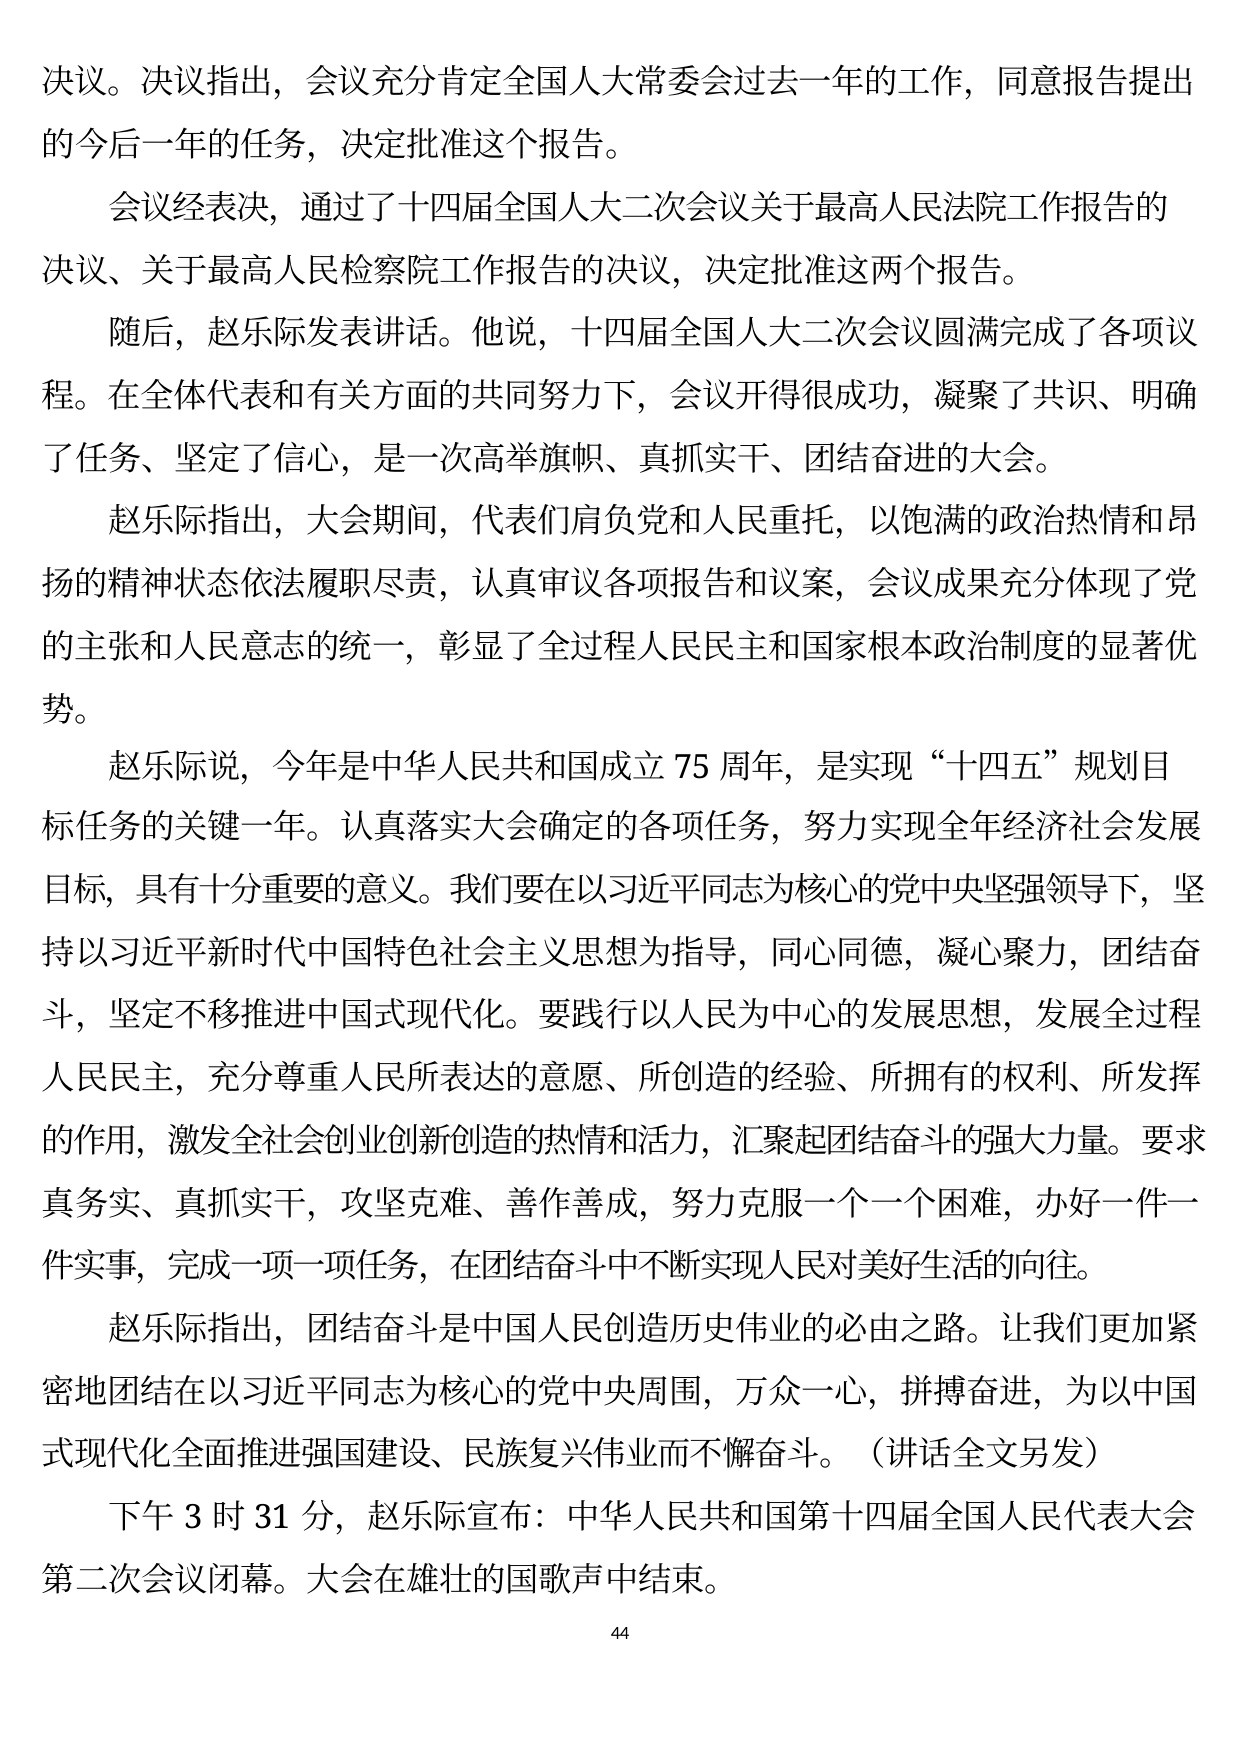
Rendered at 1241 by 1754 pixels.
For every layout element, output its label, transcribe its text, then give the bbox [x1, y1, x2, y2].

text 赵乐际指出，团结奋斗是中国人民创造历史伟业的必由之路。让我们更加紧密地团结在以习近平同志为核心的党中央周围，万众一心，拼搏奋进，为以中国式现代化全面推进强国建设、民族复兴伟业而不懈奋斗。（讲话全文另发） [42, 1302, 1199, 1475]
text 会议经表决，通过了十四届全国人大二次会议关于最高人民法院工作报告的决议、关于最高人民检察院工作报告的决议，决定批准这两个报告。 [42, 181, 1199, 292]
text 标任务的关键一年。认真落实大会确定的各项任务，努力实现全年经济社会发展目标，具有十分重要的意义。我们要在以习近平同志为核心的党中央坚强领导下，坚持以习近平新时代中国特色社会主义思想为指导，同心同德，凝心聚力，团结奋斗，坚定不移推进中国式现代化。要践行以人民为中心的发展思想，发展全过程人民民主，充分尊重人民所表达的意愿、所创造的经验、所拥有的权利、所发挥的作用，激发全社会创业创新创造的热情和活力，汇聚起团结奋斗的强大力量。要求真务实、真抓实干，攻坚克难、善作善成，努力克服一个一个困难，办好一件一件实事，完成一项一项任务，在团结奋斗中不断实现人民对美好生活的向往。 [42, 800, 1215, 1287]
text 随后，赵乐际发表讲话。他说，十四届全国人大二次会议圆满完成了各项议程。在全体代表和有关方面的共同努力下，会议开得很成功，凝聚了共识、明确了任务、坚定了信心，是一次高举旗帜、真抓实干、团结奋进的大会。 [42, 306, 1198, 480]
text 下午 3 时 31 分，赵乐际宣布：中华人民共和国第十四届全国人民代表大会第二次会议闭幕。大会在雄壮的国歌声中结束。 [42, 1490, 1198, 1601]
text 决议。决议指出，会议充分肯定全国人大常委会过去一年的工作，同意报告提出的今后一年的任务，决定批准这个报告。 [42, 56, 1199, 166]
text 赵乐际指出，大会期间，代表们肩负党和人民重托，以饱满的政治热情和昂扬的精神状态依法履职尽责，认真审议各项报告和议案，会议成果充分体现了党的主张和人民意志的统一，彰显了全过程人民民主和国家根本政治制度的显著优势。 [42, 494, 1199, 731]
text 赵乐际说，今年是中华人民共和国成立 75 周年，是实现“十四五”规划目 [109, 745, 1226, 787]
